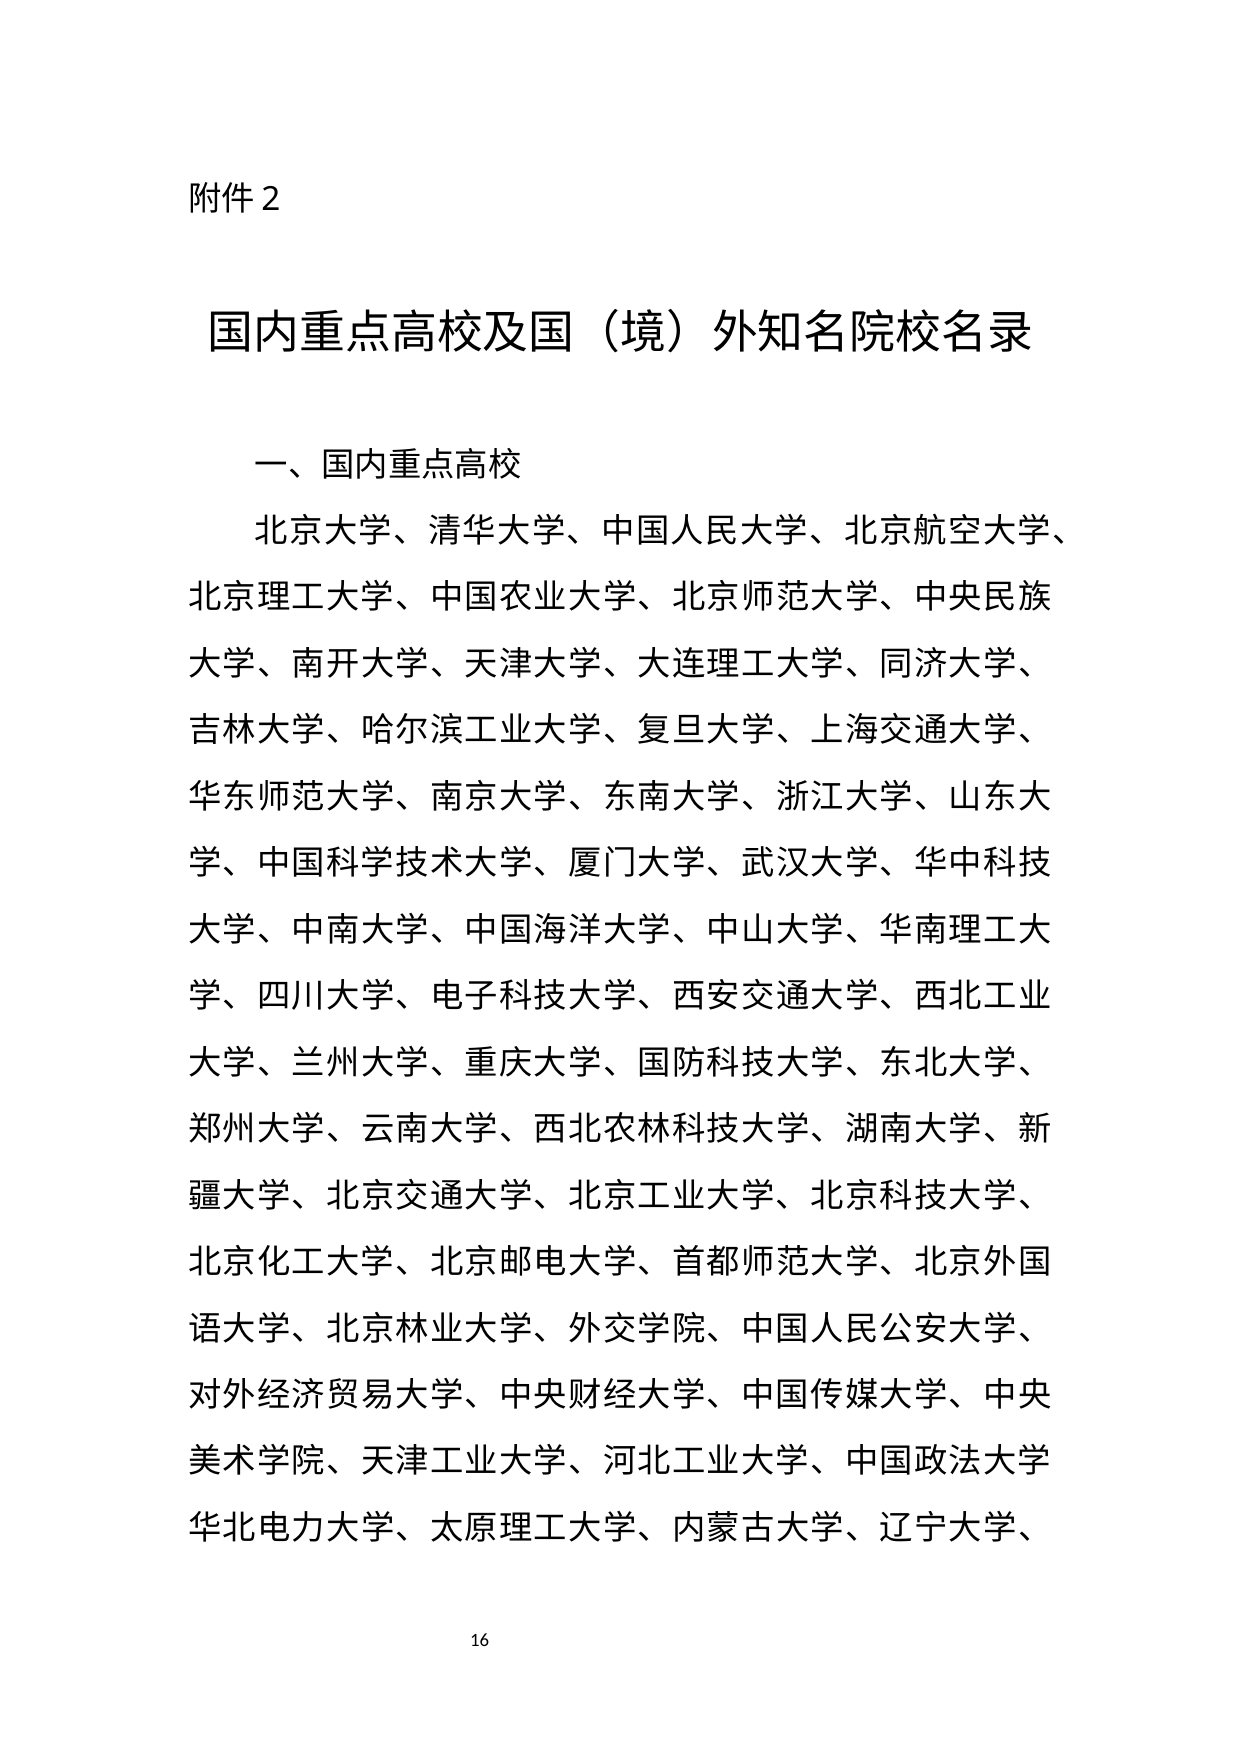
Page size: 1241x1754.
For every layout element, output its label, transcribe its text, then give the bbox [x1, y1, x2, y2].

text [188, 495, 1052, 1558]
text 附件2 [188, 162, 1052, 229]
text 国内重点高校及国（境）外知名院校名录 [188, 295, 1052, 362]
text 一、国内重点高校 [188, 428, 1052, 495]
